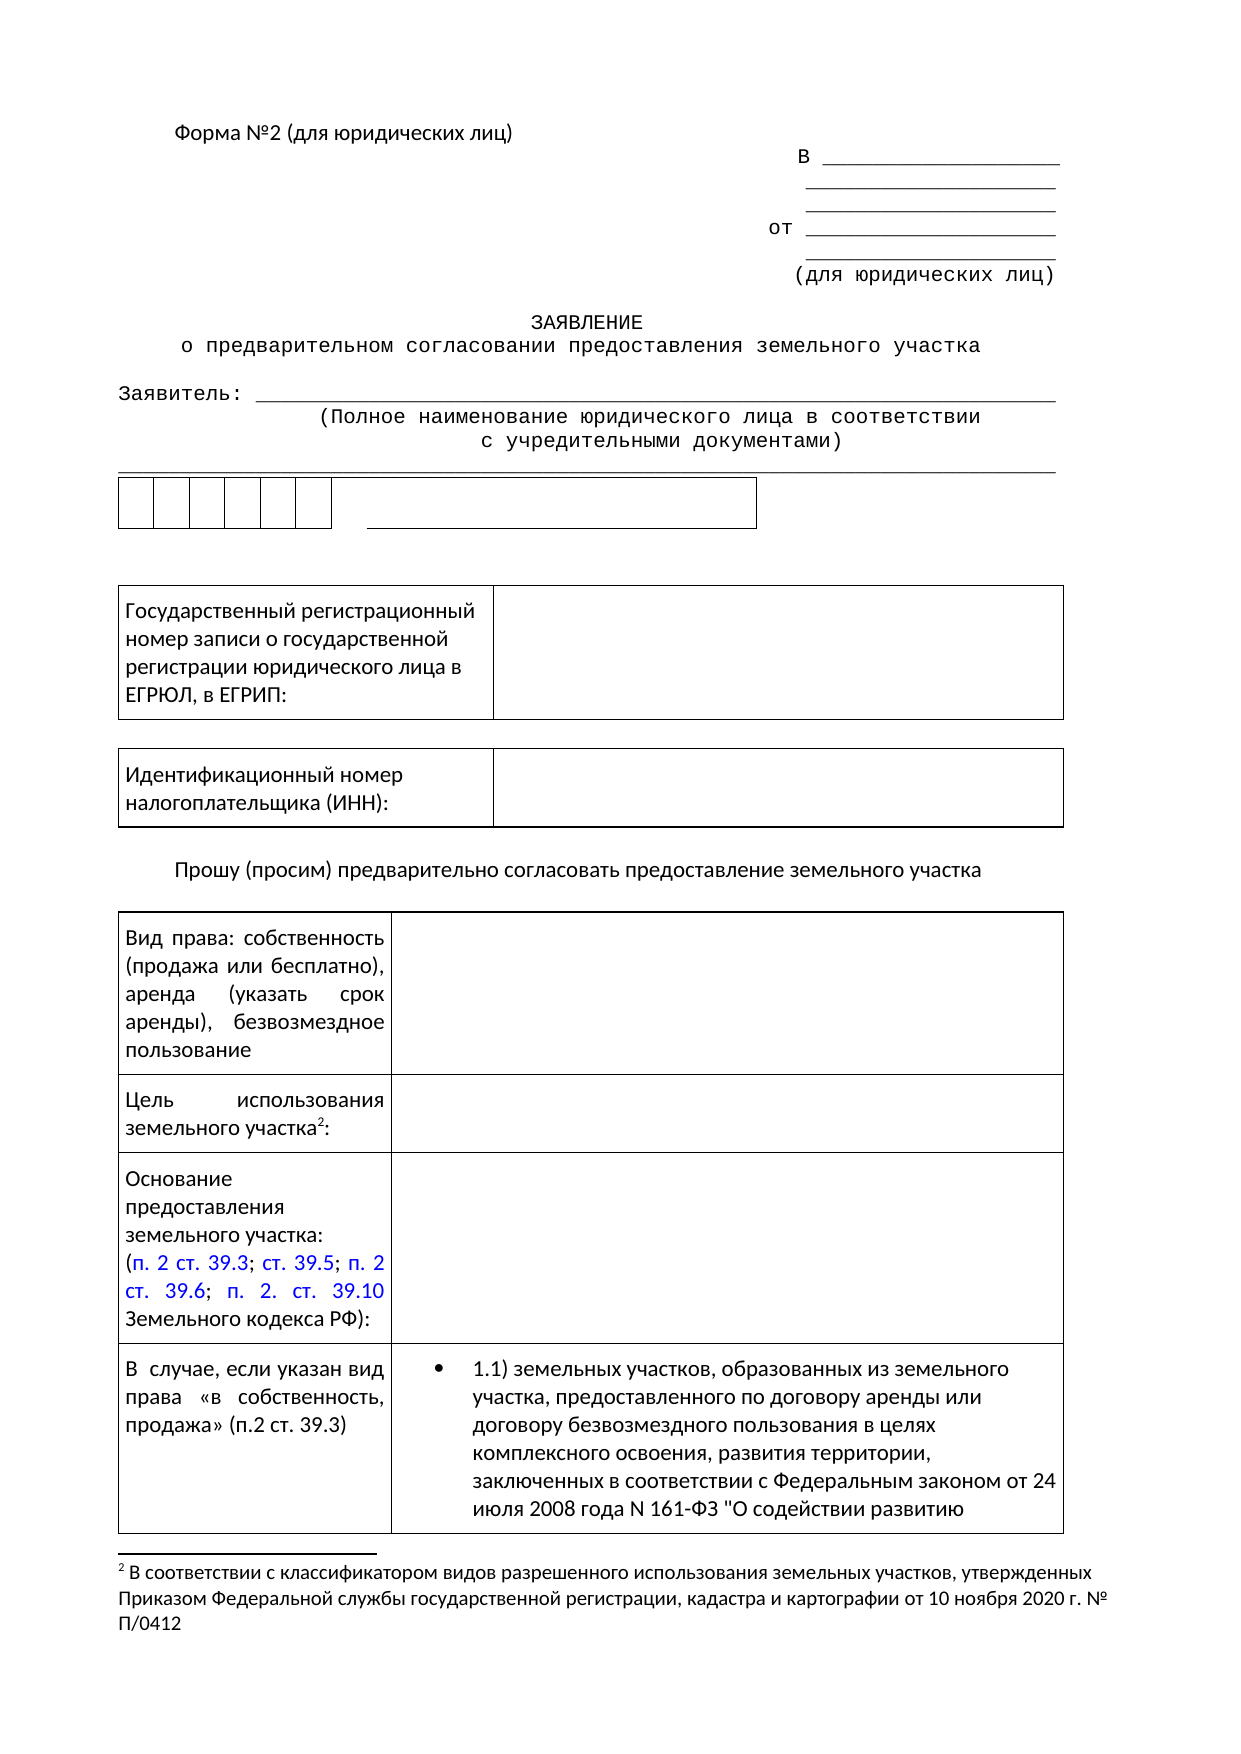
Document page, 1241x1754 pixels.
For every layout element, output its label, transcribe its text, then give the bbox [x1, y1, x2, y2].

table_cell Основание предоставления земельного участка: (п. 2 ст. 39.3; ст. 39.5; п. 2 ст. 39.6; п. 2. ст. 39.10 Земельного кодекса РФ): [119, 1153, 391, 1343]
text (Полное наименование юридического лица в соответствии [118, 406, 1152, 430]
table_header [119, 478, 153, 527]
table_header Вид права: собственность (продажа или бесплатно), аренда (указать срок аренды), безвозмездное пользование [119, 913, 391, 1074]
text ____________________ [118, 241, 1152, 264]
table_header [367, 478, 756, 527]
table_header [494, 586, 1063, 719]
text от ____________________ [118, 217, 1152, 241]
text ЗАЯВЛЕНИЕ [118, 312, 1152, 335]
table_cell [392, 1153, 1063, 1343]
text ____________________ [118, 170, 1152, 193]
text Прошу (просим) предварительно согласовать предоставление земельного участка [118, 855, 1152, 883]
text ___________________________________________________________________________ [118, 453, 1152, 477]
text о предварительном согласовании предоставления земельного участка [118, 335, 1152, 359]
table_header [392, 913, 1063, 1074]
table_cell [392, 1075, 1063, 1152]
table_cell Цель использования земельного участка: [119, 1075, 391, 1152]
table_header [154, 478, 189, 527]
table_header [296, 478, 331, 527]
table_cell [119, 1344, 391, 1533]
table_header [494, 749, 1063, 826]
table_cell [392, 1344, 1063, 1533]
table_header Идентификационный номер налогоплательщика (ИНН): [119, 749, 493, 826]
text Заявитель: ________________________________________________________________ [118, 383, 1152, 406]
text (для юридических лиц) [118, 264, 1152, 288]
table_header [261, 478, 295, 527]
text Форма №2 (для юридических лиц) [118, 118, 1152, 146]
table_header Государственный регистрационный номер записи о государственной регистрации юридического лица в ЕГРЮЛ, в ЕГРИП: [119, 586, 493, 719]
text с учредительными документами) [118, 430, 1152, 453]
text ____________________ [118, 193, 1152, 217]
text В ___________________ [118, 146, 1152, 170]
table_header [190, 478, 224, 527]
table_header [225, 478, 260, 527]
table_header [332, 478, 367, 527]
